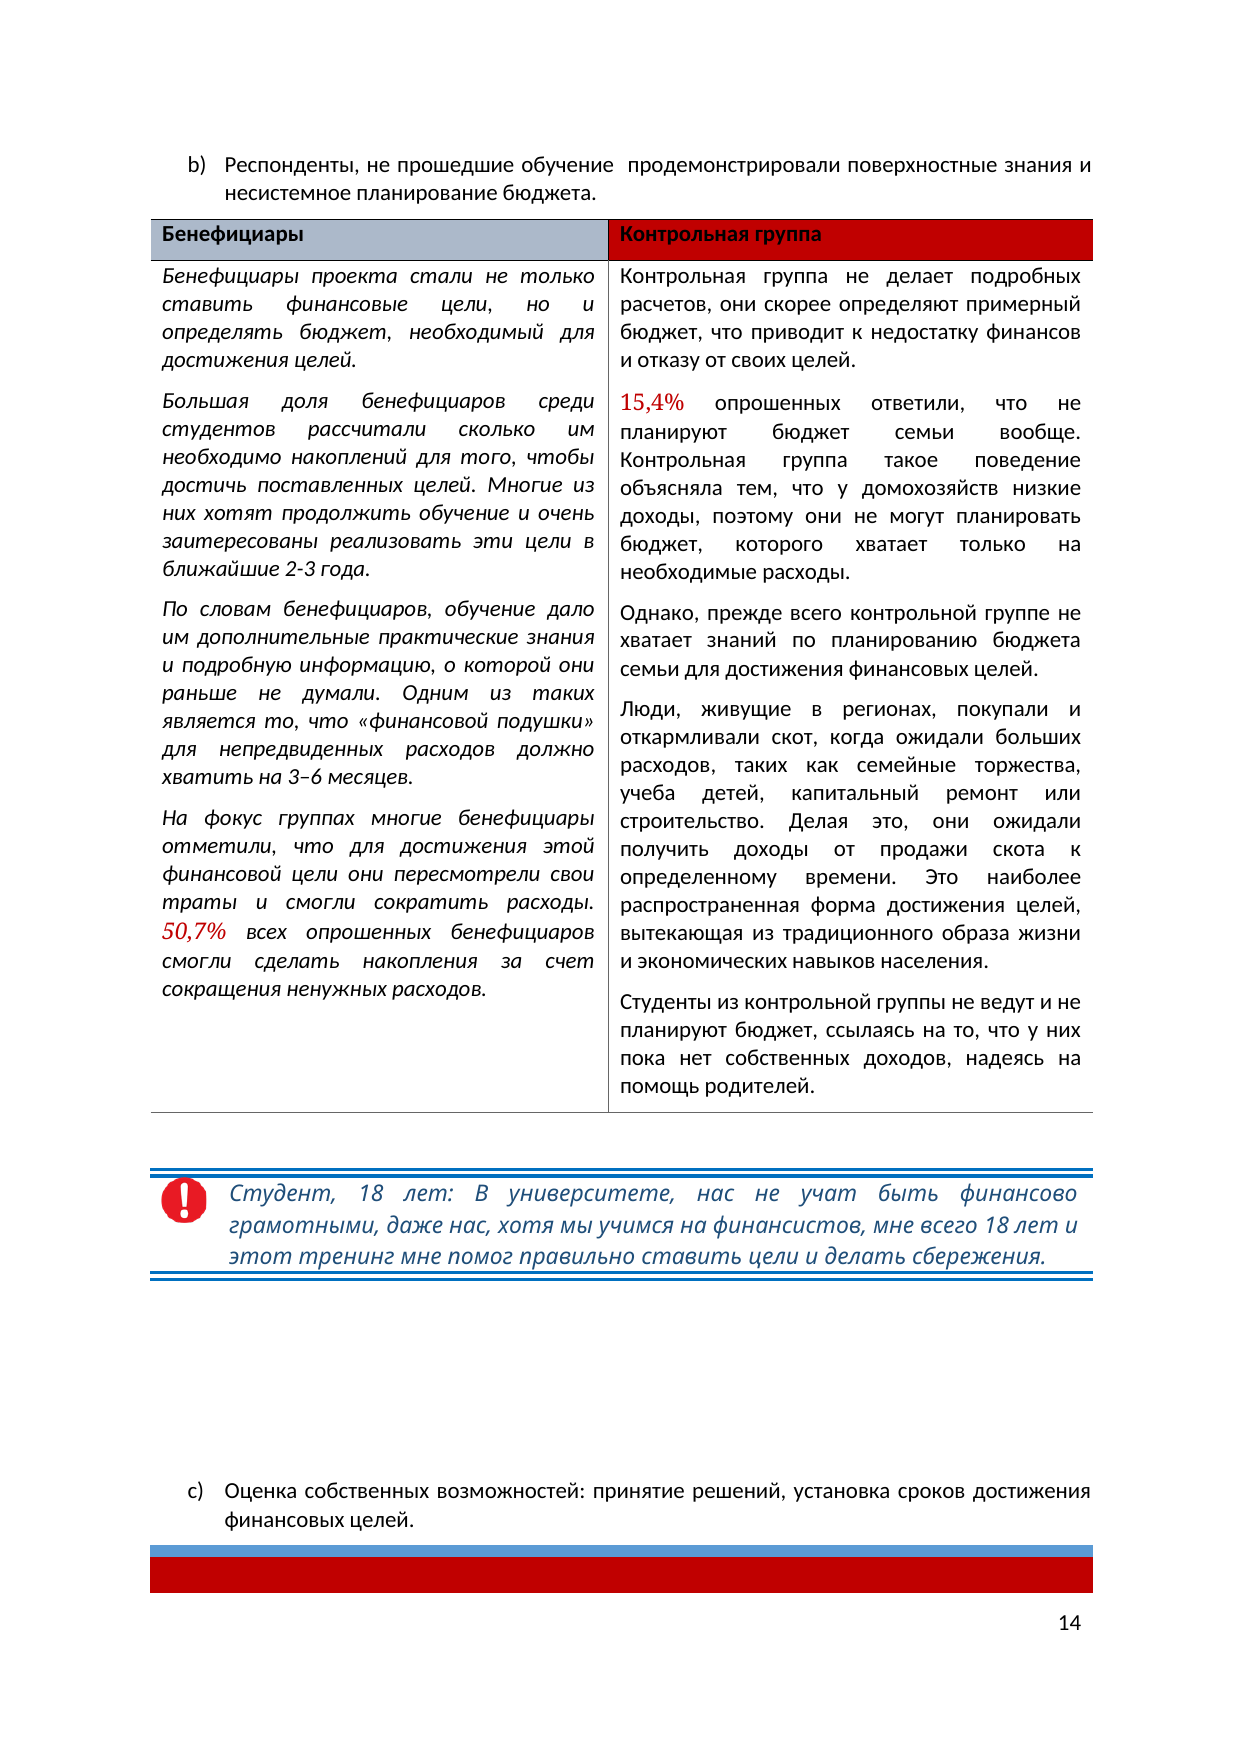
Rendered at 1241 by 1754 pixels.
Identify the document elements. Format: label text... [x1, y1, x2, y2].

table_cell Контрольная группа не делает подробных расчетов, они скорее определяют примерный бюджет, что приводит к недостатку финансов и отказу от своих целей. 15,4% опрошенных ответили, что не планируют бюджет семьи вообще. Контрольная группа такое поведение объясняла тем, что у домохозяйств низкие доходы, поэтому они не могут планировать бюджет, которого хватает только на необходимые расходы. Однако, прежде всего контрольной группе не хватает знаний по планированию бюджета семьи для достижения финансовых целей. Люди, живущие в регионах, покупали и откармливали скот, когда ожидали больших расходов, таких как семейные торжества, учеба детей, капитальный ремонт или строительство. Делая это, они ожидали получить доходы от продажи скота к определенному времени. Это наиболее распространенная форма достижения целей, вытекающая из традиционного образа жизни и экономических навыков населения. Студенты из контрольной группы не ведут и не планируют бюджет, ссылаясь на то, что у них пока нет собственных доходов, надеясь на помощь родителей. [609, 261, 1093, 1111]
table_header Бенефициары [151, 220, 608, 260]
list Оценка собственных возможностей: принятие решений, установка сроков достижения финансовых целей. [187, 1477, 1093, 1533]
table_cell Бенефициары проекта стали не только ставить финансовые цели, но и определять бюджет, необходимый для достижения целей. Большая доля бенефициаров среди студентов рассчитали сколько им необходимо накоплений для того, чтобы достичь поставленных целей. Многие из них хотят продолжить обучение и очень заитересованы реализовать эти цели в ближайшие 2-3 года. По словам бенефициаров, обучение дало им дополнительные практические знания и подробную информацию, о которой они раньше не думали. Одним из таких является то, что «финансовой подушки» для непредвиденных расходов должно хватить на 3–6 месяцев. На фокус группах многие бенефициары отметили, что для достижения этой финансовой цели они пересмотрели свои траты и смогли сократить расходы. 50,7% всех опрошенных бенефициаров смогли сделать накопления за счет сокращения ненужных расходов. [151, 261, 608, 1111]
table_header Студент, 18 лет: В университете, нас не учат быть финансово грамотными, даже нас, хотя мы учимся на финансистов, мне всего 18 лет и этот тренинг мне помог правильно ставить цели и делать сбережения. [218, 1178, 1093, 1271]
table_header [150, 1178, 218, 1271]
table_header Контрольная группа [609, 220, 1093, 260]
picture [161, 1177, 207, 1223]
list Респонденты, не прошедшие обучение продемонстрировали поверхностные знания и несистемное планирование бюджета. [187, 150, 1093, 206]
